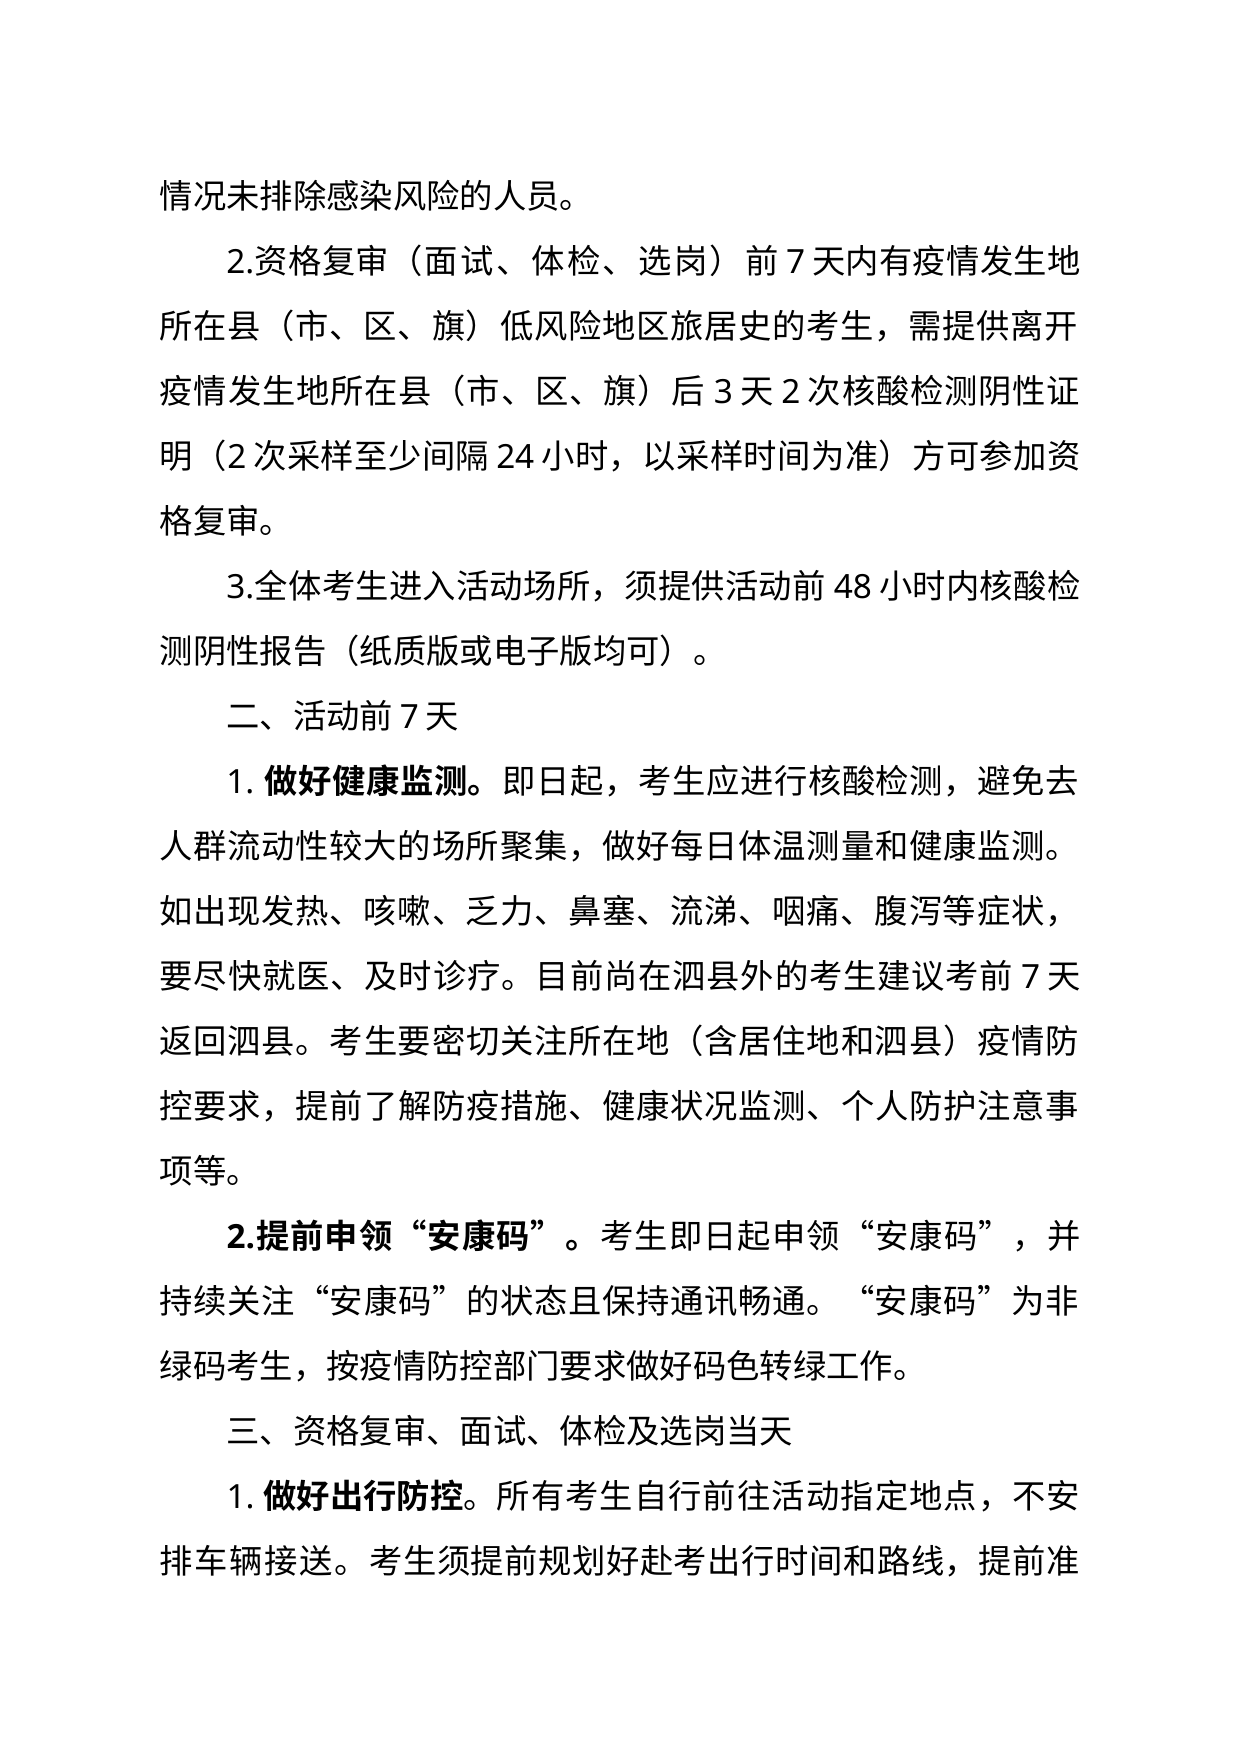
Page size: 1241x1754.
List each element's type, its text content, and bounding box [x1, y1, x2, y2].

text 二、活动前7天 [159, 682, 1081, 747]
text 1. 做好健康监测。即日起，考生应进行核酸检测，避免去人群流动性较大的场所聚集，做好每日体温测量和健康监测。如出现发热、咳嗽、乏力、鼻塞、流涕、咽痛、腹泻等症状，要尽快就医、及时诊疗。目前尚在泗县外的考生建议考前7天返回泗县。考生要密切关注所在地（含居住地和泗县）疫情防控要求，提前了解防疫措施、健康状况监测、个人防护注意事项等。 [159, 747, 1081, 1202]
text 2.资格复审（面试、体检、选岗）前7天内有疫情发生地所在县（市、区、旗）低风险地区旅居史的考生，需提供离开疫情发生地所在县（市、区、旗）后3天2次核酸检测阴性证明（2次采样至少间隔24小时，以采样时间为准）方可参加资格复审。 [159, 227, 1081, 552]
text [159, 162, 1081, 227]
text 2.提前申领“安康码”。考生即日起申领“安康码”，并持续关注“安康码”的状态且保持通讯畅通。“安康码”为非绿码考生，按疫情防控部门要求做好码色转绿工作。 [159, 1202, 1081, 1397]
text 三、资格复审、面试、体检及选岗当天 [159, 1397, 1081, 1462]
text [159, 1462, 1081, 1592]
text 3.全体考生进入活动场所，须提供活动前48小时内核酸检测阴性报告（纸质版或电子版均可）。 [159, 552, 1081, 682]
